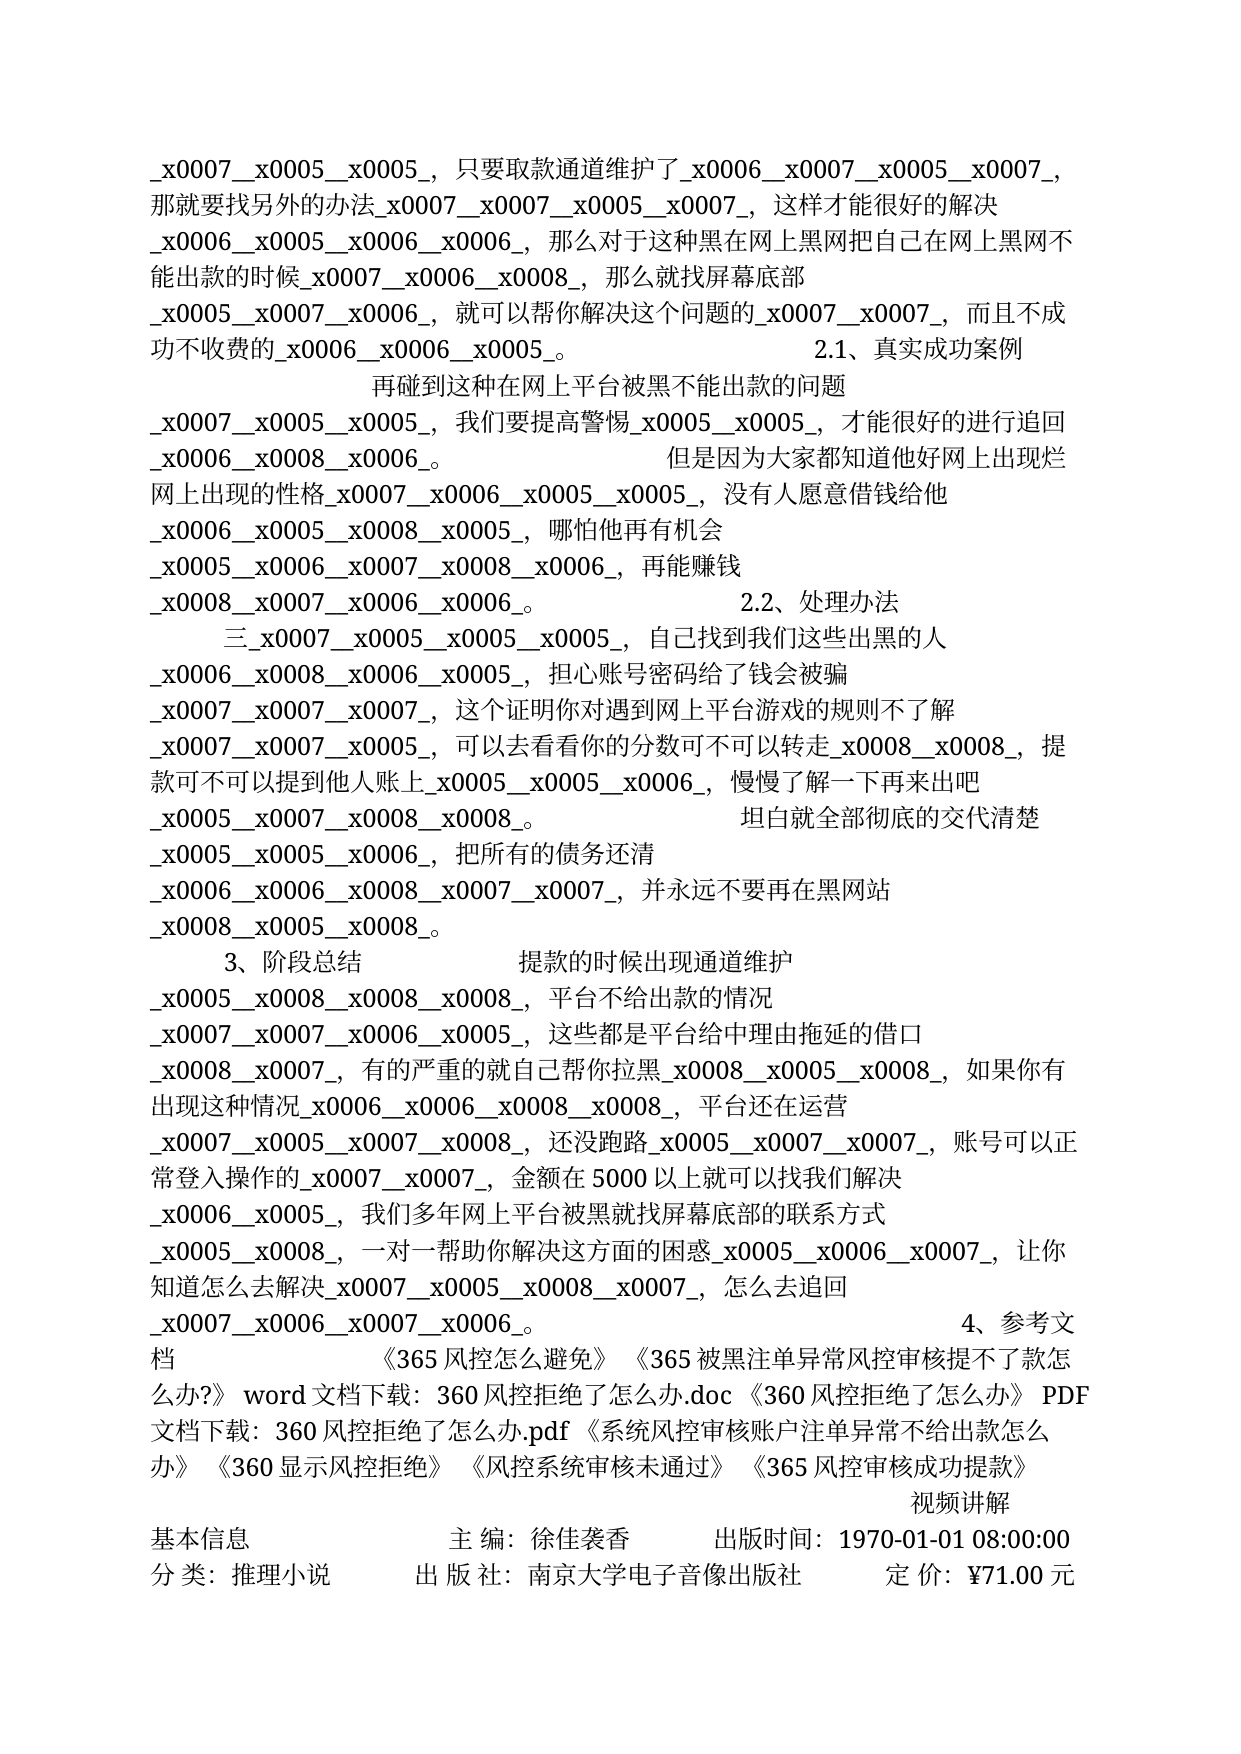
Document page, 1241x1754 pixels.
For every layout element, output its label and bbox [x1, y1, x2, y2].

text [150, 150, 1090, 1592]
